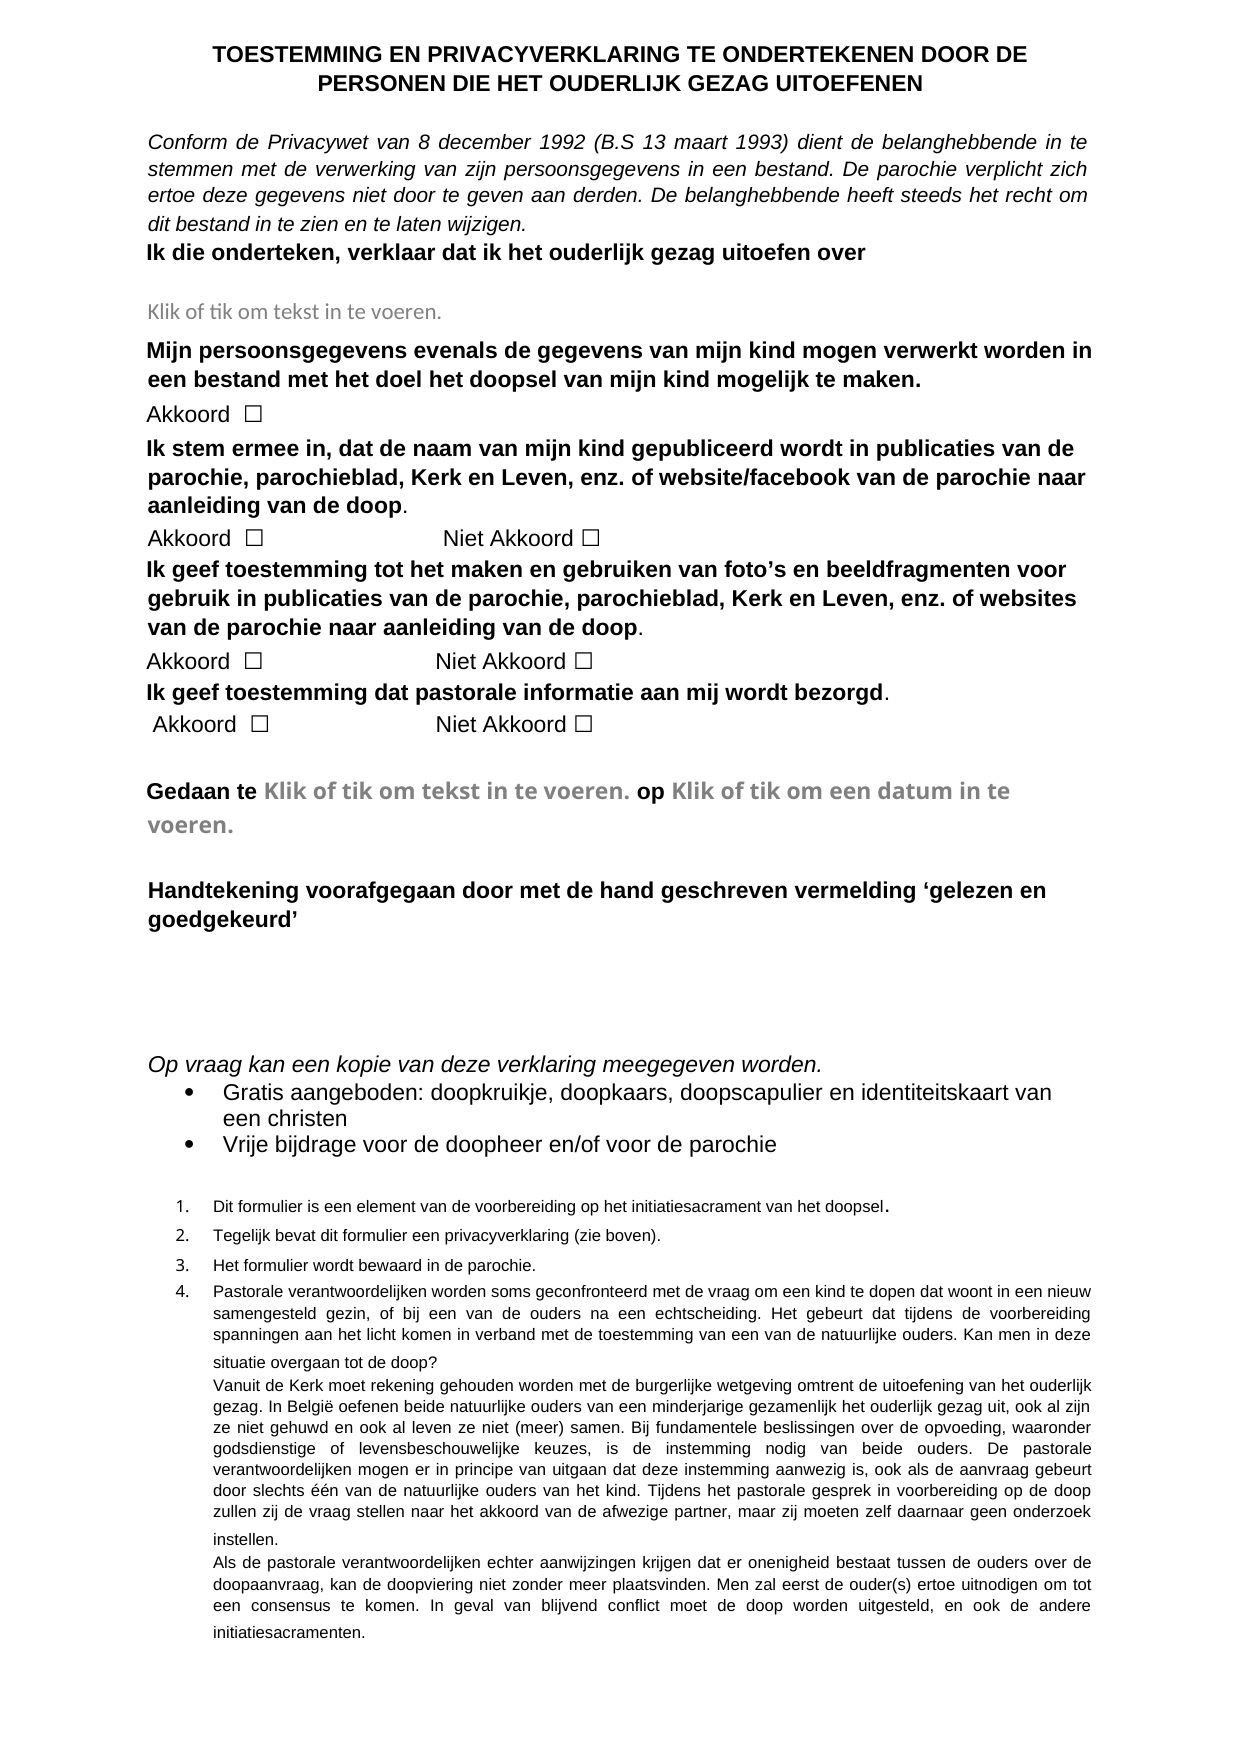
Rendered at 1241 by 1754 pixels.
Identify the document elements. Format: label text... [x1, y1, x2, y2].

text Ik geef toestemming tot het maken en gebruiken van foto’s en beeldfragmenten voor gebruik in publicaties van de parochie, parochieblad, Kerk en Leven, enz. of websites van de parochie naar aanleiding van de doop. [146, 556, 1092, 640]
text Akkoord [146, 398, 1092, 429]
text Conform de Privacywet van 8 december 1992 (B.S 13 maart 1993) dient de belanghebbende in te stemmen met de verwerking van zijn persoonsgegevens in een bestand. De parochie verplicht zich ertoe deze gegevens niet door te geven aan derden. De belanghebbende heeft steeds het recht om dit bestand in te zien en te laten wijzigen. [148, 130, 1091, 236]
text Akkoord Niet Akkoord Ik geef toestemming dat pastorale informatie aan mij wordt bezorgd. Akkoord Niet Akkoord [146, 645, 1092, 739]
text TOESTEMMING EN PRIVACYVERKLARING TE ONDERTEKENEN DOOR DE PERSONEN DIE HET OUDERLIJK GEZAG UITOEFENEN [148, 41, 1092, 96]
list Dit formulier is een element van de voorbereiding op het initiatiesacrament van het doopsel. [175, 1191, 1092, 1217]
text Ik stem ermee in, dat de naam van mijn kind gepubliceerd wordt in publicaties van de parochie, parochieblad, Kerk en Leven, enz. of website/facebook van de parochie naar aanleiding van de doop. Akkoord Niet Akkoord [146, 434, 1092, 553]
text Als de pastorale verantwoordelijken echter aanwijzingen krijgen dat er onenigheid bestaat tussen de ouders over de doopaanvraag, kan de doopviering niet zonder meer plaatsvinden. Men zal eerst de ouder(s) ertoe uitnodigen om tot een consensus te komen. In geval van blijvend conflict moet de doop worden uitgesteld, en ook de andere initiatiesacramenten. [175, 1553, 1092, 1643]
text Vanuit de Kerk moet rekening gehouden worden met de burgerlijke wetgeving omtrent de uitoefening van het ouderlijk gezag. In België oefenen beide natuurlijke ouders van een minderjarige gezamenlijk het ouderlijk gezag uit, ook al zijn ze niet gehuwd en ook al leven ze niet (meer) samen. Bij fundamentele beslissingen over de opvoeding, waaronder godsdienstige of levensbeschouwelijke keuzes, is de instemming nodig van beide ouders. De pastorale verantwoordelijken mogen er in principe van uitgaan dat deze instemming aanwezig is, ook als de aanvraag gebeurt door slechts één van de natuurlijke ouders van het kind. Tijdens het pastorale gesprek in voorbereiding op de doop zullen zij de vraag stellen naar het akkoord van de afwezige partner, maar zij moeten zelf daarnaar geen onderzoek instellen. [213, 1376, 1092, 1550]
list Tegelijk bevat dit formulier een privacyverklaring (zie boven). [175, 1220, 1092, 1247]
list Vrije bijdrage voor de doopheer en/of voor de parochie [185, 1131, 1092, 1157]
list Gratis aangeboden: doopkruikje, doopkaars, doopscapulier en identiteitskaart van een christen [185, 1080, 1092, 1131]
list Het formulier wordt bewaard in de parochie. [175, 1250, 1092, 1276]
list Pastorale verantwoordelijken worden soms geconfronteerd met de vraag om een kind te dopen dat woont in een nieuw samengesteld gezin, of bij een van de ouders na een echtscheiding. Het gebeurt dat tijdens de voorbereiding spanningen aan het licht komen in verband met de toestemming van een van de natuurlijke ouders. Kan men in deze situatie overgaan tot de doop? [175, 1279, 1092, 1373]
text Op vraag kan een kopie van deze verklaring meegegeven worden. [148, 1023, 1091, 1078]
text Mijn persoonsgegevens evenals de gegevens van mijn kind mogen verwerkt worden in een bestand met het doel het doopsel van mijn kind mogelijk te maken. [146, 337, 1092, 392]
text Handtekening voorafgegaan door met de hand geschreven vermelding ‘gelezen en goedgekeurd’ [148, 877, 1092, 991]
text Ik die onderteken, verklaar dat ik het ouderlijk gezag uitoefen over [146, 239, 1092, 325]
subtitle Gedaan te op [146, 775, 1092, 840]
